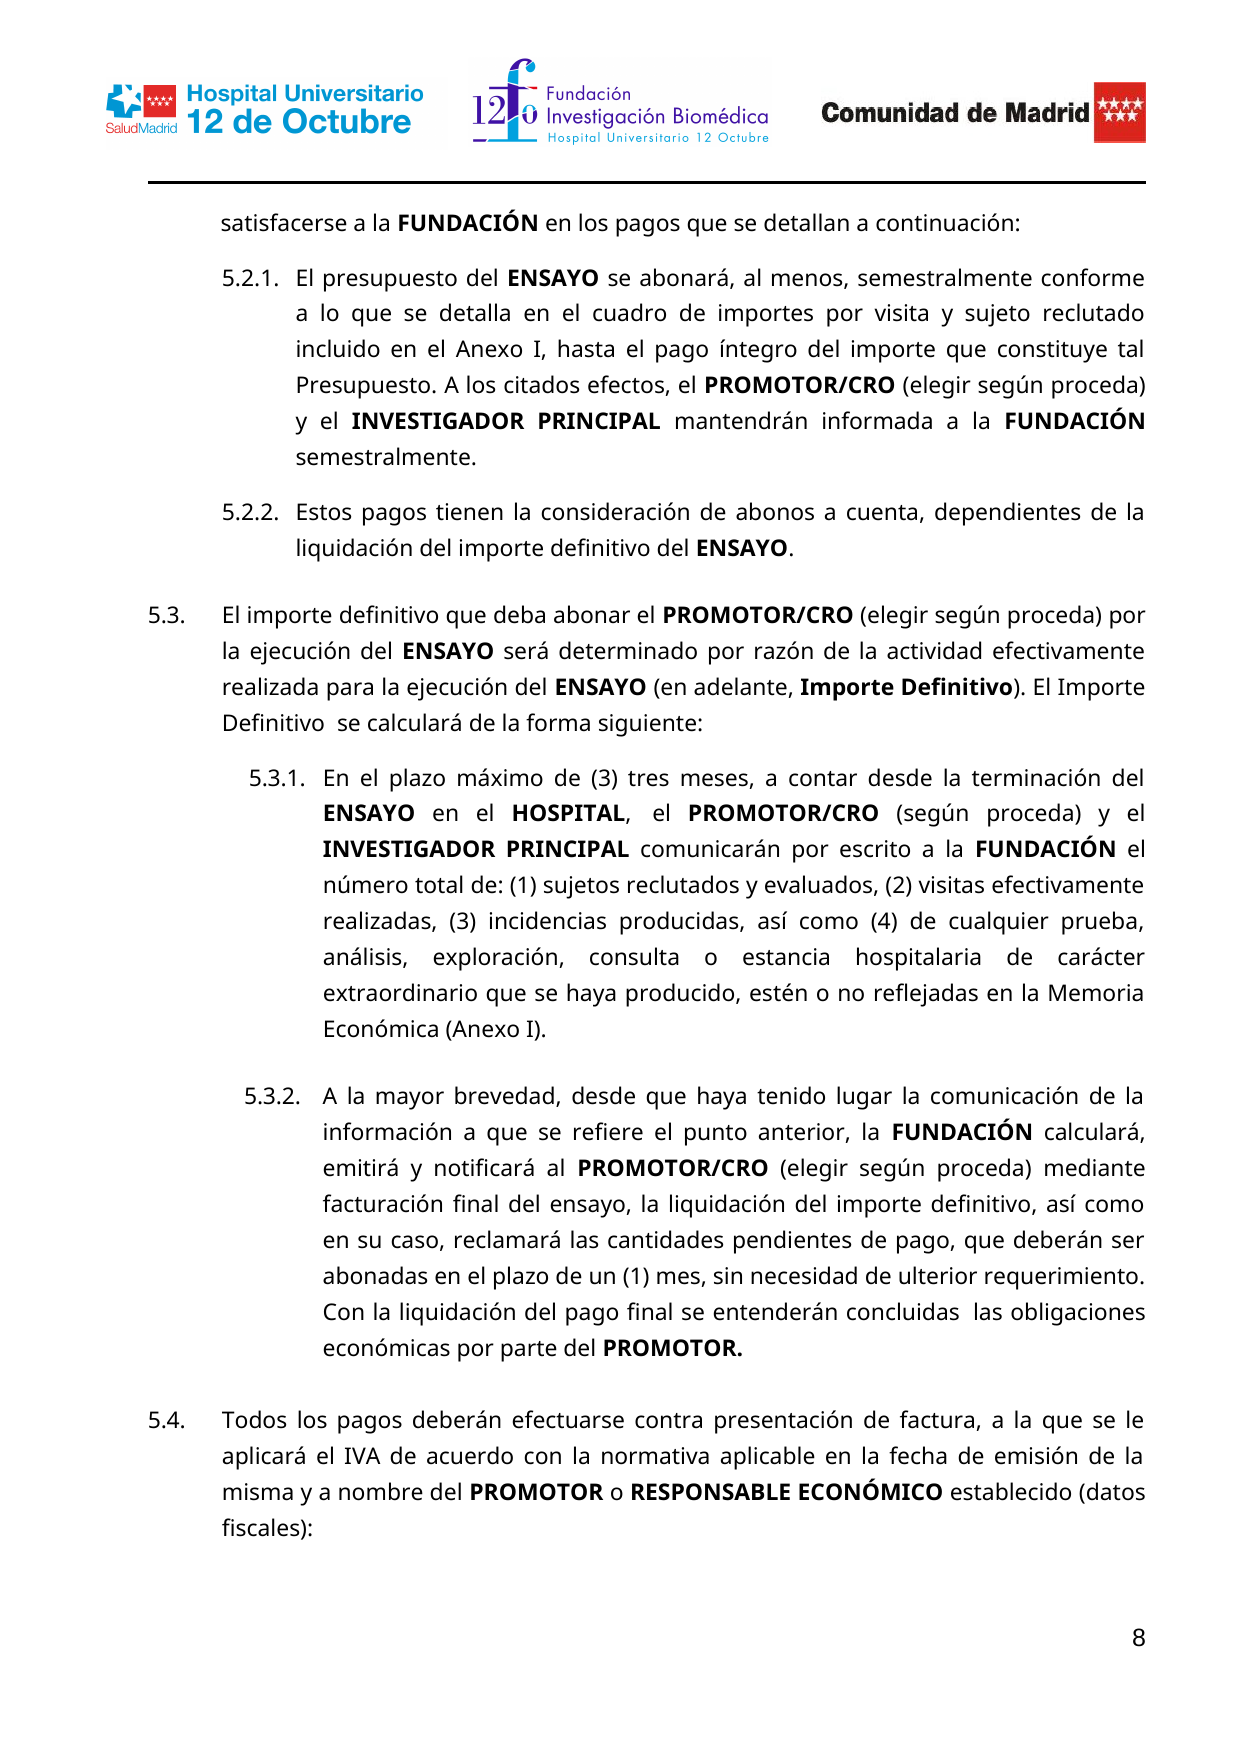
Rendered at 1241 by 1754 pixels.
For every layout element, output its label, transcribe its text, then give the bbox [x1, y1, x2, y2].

list A la mayor brevedad, desde que haya tenido lugar la comunicación de la información a que se refiere el punto anterior, la FUNDACIÓN calculará, emitirá y notificará al PROMOTOR/CRO (elegir según proceda) mediante facturación final del ensayo, la liquidación del importe definitivo, así como en su caso, reclamará las cantidades pendientes de pago, que deberán ser abonadas en el plazo de un (1) mes, sin necesidad de ulterior requerimiento. Con la liquidación del pago final se entenderán concluidas las obligaciones económicas por parte del PROMOTOR. [244, 1080, 1146, 1363]
list En el plazo máximo de (3) tres meses, a contar desde la terminación del ENSAYO en el HOSPITAL, el PROMOTOR/CRO (según proceda) y el INVESTIGADOR PRINCIPAL comunicarán por escrito a la FUNDACIÓN el número total de: (1) sujetos reclutados y evaluados, (2) visitas efectivamente realizadas, (3) incidencias producidas, así como (4) de cualquier prueba, análisis, exploración, consulta o estancia hospitalaria de carácter extraordinario que se haya producido, estén o no reflejadas en la Memoria Económica (Anexo I). [249, 761, 1146, 1044]
list Estos pagos tienen la consideración de abonos a cuenta, dependientes de la liquidación del importe definitivo del ENSAYO. [222, 496, 1146, 563]
picture [821, 82, 1146, 143]
picture [468, 57, 772, 147]
list El presupuesto del ENSAYO se abonará, al menos, semestralmente conforme a lo que se detalla en el cuadro de importes por visita y sujeto reclutado incluido en el Anexo I, hasta el pago íntegro del importe que constituye tal Presupuesto. A los citados efectos, el PROMOTOR/CRO (elegir según proceda) y el INVESTIGADOR PRINCIPAL mantendrán informada a la FUNDACIÓN semestralmente. [222, 261, 1146, 472]
list El importe definitivo que deba abonar el PROMOTOR/CRO (elegir según proceda) por la ejecución del ENSAYO será determinado por razón de la actividad efectivamente realizada para la ejecución del ENSAYO (en adelante, Importe Definitivo). El Importe Definitivo se calculará de la forma siguiente: [148, 599, 1146, 738]
list Todos los pagos deberán efectuarse contra presentación de factura, a la que se le aplicará el IVA de acuerdo con la normativa aplicable en la fecha de emisión de la misma y a nombre del PROMOTOR o RESPONSABLE ECONÓMICO establecido (datos fiscales): [148, 1404, 1146, 1543]
